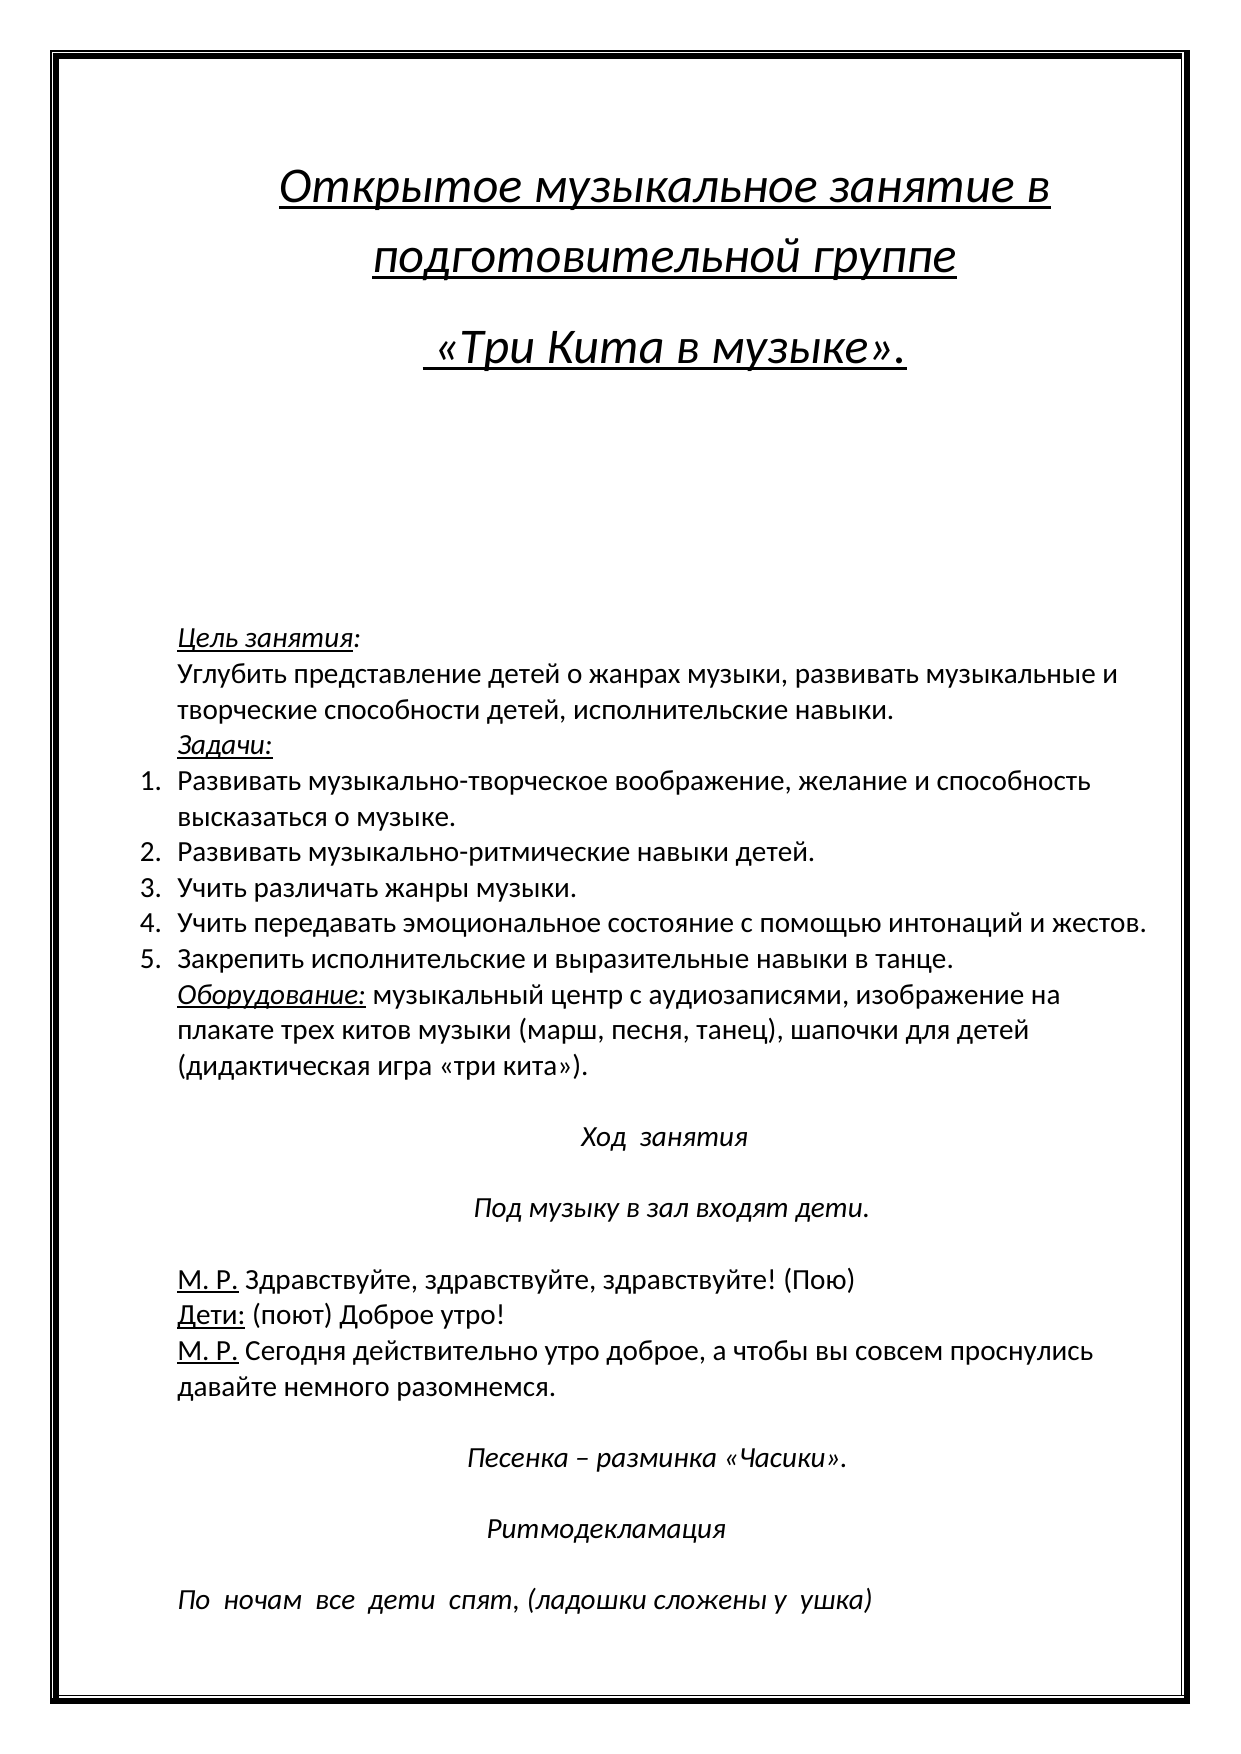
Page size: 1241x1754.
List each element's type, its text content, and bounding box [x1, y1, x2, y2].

list Закрепить исполнительские и выразительные навыки в танце. [139, 940, 1152, 976]
list Ход занятия [177, 1118, 1152, 1154]
list Развивать музыкально-творческое воображение, желание и способность высказаться о музыке. [139, 762, 1152, 833]
list Развивать музыкально-ритмические навыки детей. [139, 833, 1152, 869]
text Углубить представление детей о жанрах музыки, развивать музыкальные и творческие способности детей, исполнительские навыки. [177, 655, 1152, 726]
text Песенка – разминка «Часики». [177, 1439, 1152, 1474]
text Ритмодекламация [177, 1510, 1152, 1546]
text Открытое музыкальное занятие в подготовительной группе [177, 154, 1152, 285]
text Задачи: [177, 726, 1152, 762]
text Дети: (поют) Доброе утро! [177, 1296, 1152, 1332]
list Учить различать жанры музыки. [139, 869, 1152, 904]
list Учить передавать эмоциональное состояние с помощью интонаций и жестов. [139, 904, 1152, 940]
text Цель занятия: [177, 584, 1152, 655]
text «Три Кита в музыке». [177, 315, 1152, 376]
text М. Р. Сегодня действительно утро доброе, а чтобы вы совсем проснулись давайте немного разомнемся. [177, 1332, 1152, 1403]
text По ночам все дети спят, (ладошки сложены у ушка) [177, 1581, 1152, 1617]
text Под музыку в зал входят дети. [177, 1189, 1152, 1225]
text М. Р. Здравствуйте, здравствуйте, здравствуйте! (Пою) [177, 1261, 1152, 1296]
list Оборудование: музыкальный центр с аудиозаписями, изображение на плакате трех китов музыки (марш, песня, танец), шапочки для детей (дидактическая игра «три кита»). [177, 976, 1152, 1083]
